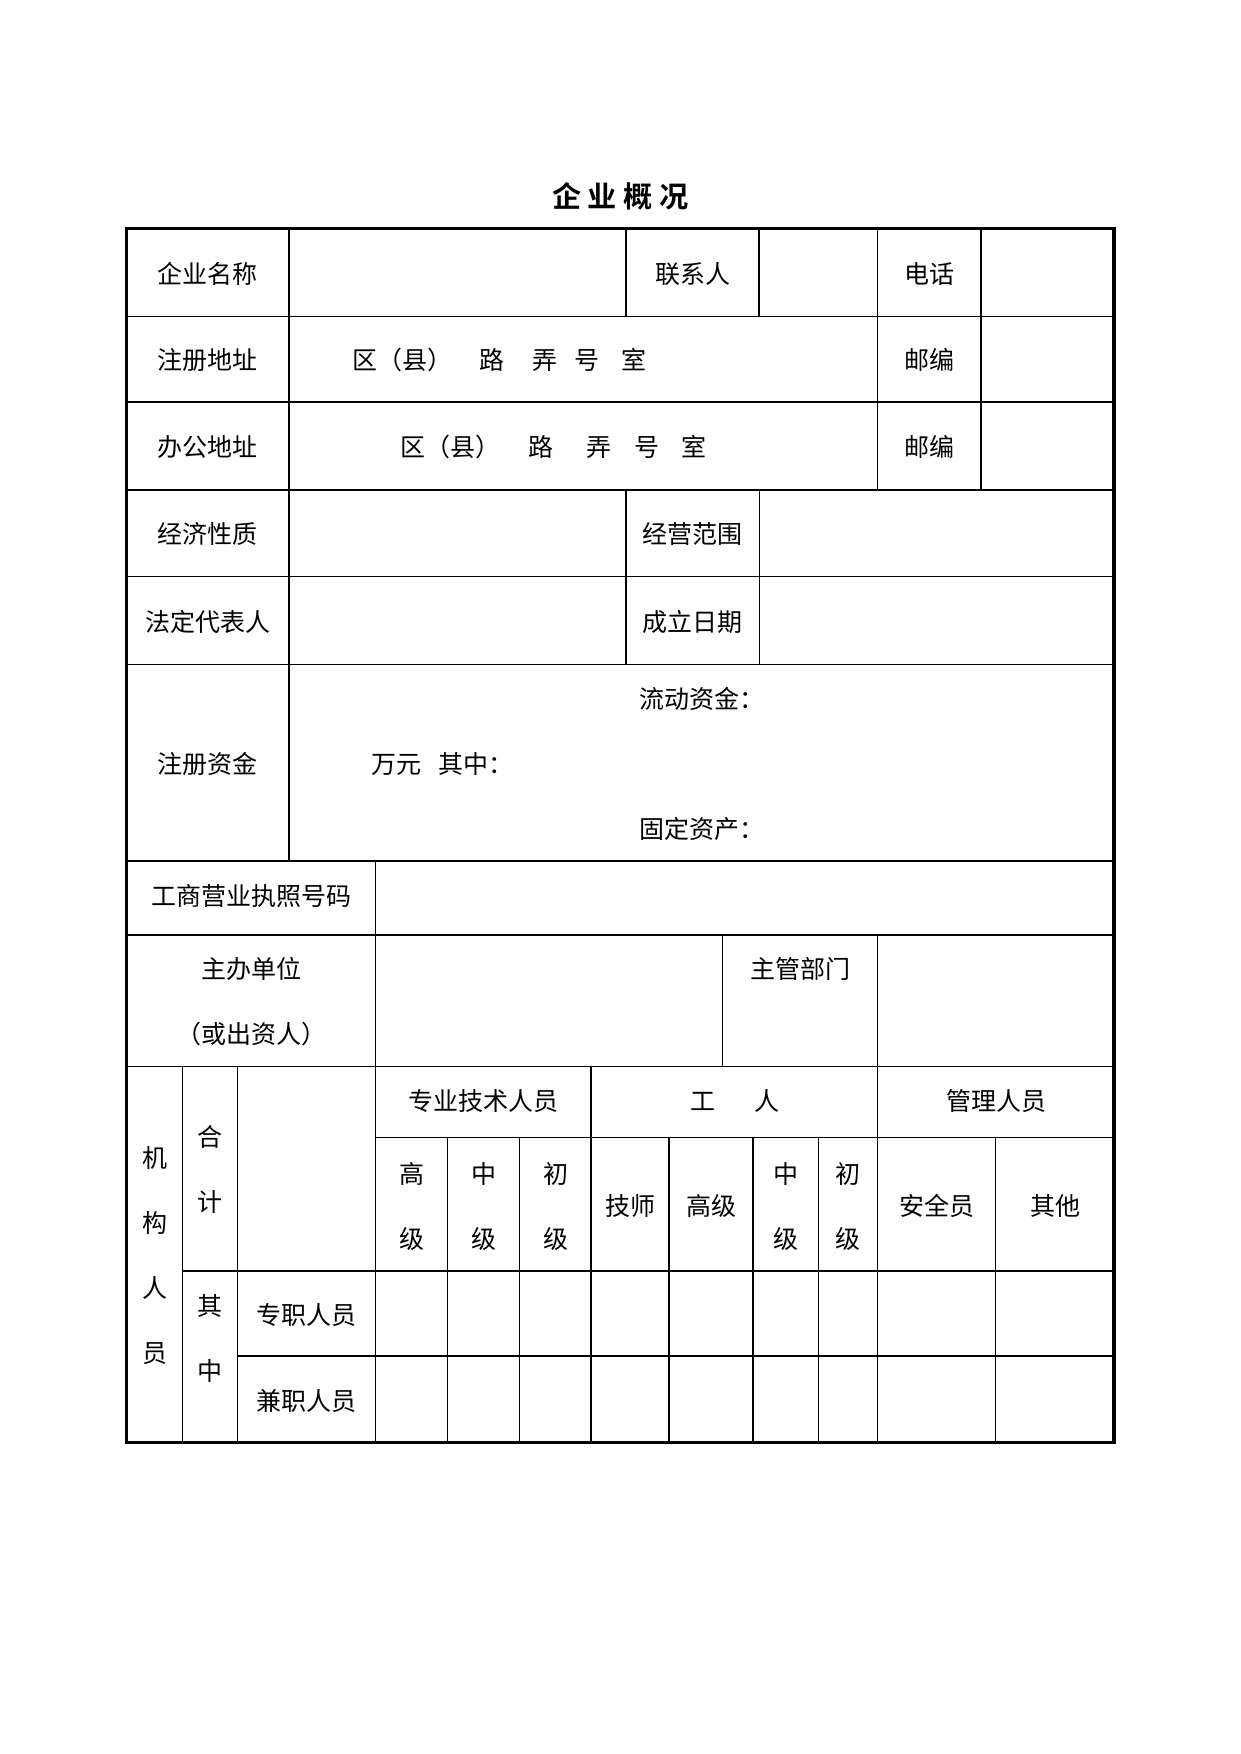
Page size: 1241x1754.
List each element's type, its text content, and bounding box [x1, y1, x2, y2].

table_cell [670, 1357, 752, 1441]
table_cell 流动资金： 万元 其中： 固定资产： [290, 665, 1112, 860]
table_cell [448, 1272, 519, 1355]
table_cell [878, 1272, 995, 1355]
table_cell 中级 [448, 1138, 519, 1270]
table_cell [996, 1357, 1112, 1441]
table_cell [878, 1357, 995, 1441]
table_cell 主办单位 （或出资人） [128, 936, 375, 1066]
table_cell [878, 936, 1112, 1066]
table_cell 法定代表人 [128, 577, 288, 663]
table_cell 注册资金 [128, 665, 288, 860]
table_cell [760, 491, 1112, 576]
table_cell 高级 [376, 1138, 447, 1270]
table_cell 经营范围 [627, 491, 759, 576]
table_cell [290, 577, 625, 663]
table_cell [982, 403, 1112, 489]
table_cell 专业技术人员 [376, 1067, 590, 1137]
table_cell 其中 [183, 1272, 237, 1441]
table_cell [996, 1272, 1112, 1355]
table_cell 其他 [996, 1138, 1112, 1270]
table_cell 主管部门 [723, 936, 877, 1066]
table_cell 技师 [592, 1138, 668, 1270]
table_cell 高级 [670, 1138, 752, 1270]
table_cell 专职人员 [238, 1272, 375, 1355]
table_cell 区（县） 路 弄 号 室 [290, 317, 877, 401]
table_header 企业名称 [128, 230, 288, 316]
table_cell [819, 1272, 877, 1355]
table_cell 管理人员 [878, 1067, 1112, 1137]
table_header [760, 230, 877, 316]
table_cell 工 人 [592, 1067, 877, 1137]
table_cell 注册地址 [128, 317, 288, 401]
table_cell 区（县） 路 弄 号 室 [290, 403, 877, 489]
table_cell 安全员 [878, 1138, 995, 1270]
table_cell [448, 1357, 519, 1441]
table_header 电话 [878, 230, 980, 316]
table_cell [760, 577, 1112, 663]
table_cell [376, 936, 722, 1066]
table_cell 初级 [819, 1138, 877, 1270]
table_cell 办公地址 [128, 403, 288, 489]
table_cell 兼职人员 [238, 1357, 375, 1441]
table_cell 工商营业执照号码 [128, 862, 375, 934]
table_cell [238, 1067, 375, 1270]
table_cell [376, 1272, 447, 1355]
table_cell [754, 1357, 818, 1441]
table_cell 中级 [754, 1138, 818, 1270]
table_cell 初级 [520, 1138, 590, 1270]
table_cell [290, 491, 625, 576]
table_cell [982, 317, 1112, 401]
table_header [982, 230, 1112, 316]
table_cell [520, 1272, 590, 1355]
table_cell [754, 1272, 818, 1355]
table_cell [670, 1272, 752, 1355]
table_cell 邮编 [878, 317, 980, 401]
table_header 联系人 [627, 230, 758, 316]
table_header [290, 230, 625, 316]
table_cell [376, 862, 1112, 934]
table_cell [592, 1272, 668, 1355]
table_cell 邮编 [878, 403, 980, 489]
table_cell 成立日期 [627, 577, 759, 663]
table_cell 机构人员 [128, 1067, 182, 1441]
table_cell 经济性质 [128, 491, 288, 576]
table_cell [592, 1357, 668, 1441]
table_cell [819, 1357, 877, 1441]
table_cell [376, 1357, 447, 1441]
text 企 业 概 况 [187, 162, 1053, 227]
table_cell [520, 1357, 590, 1441]
table_cell 合计 [183, 1067, 237, 1270]
